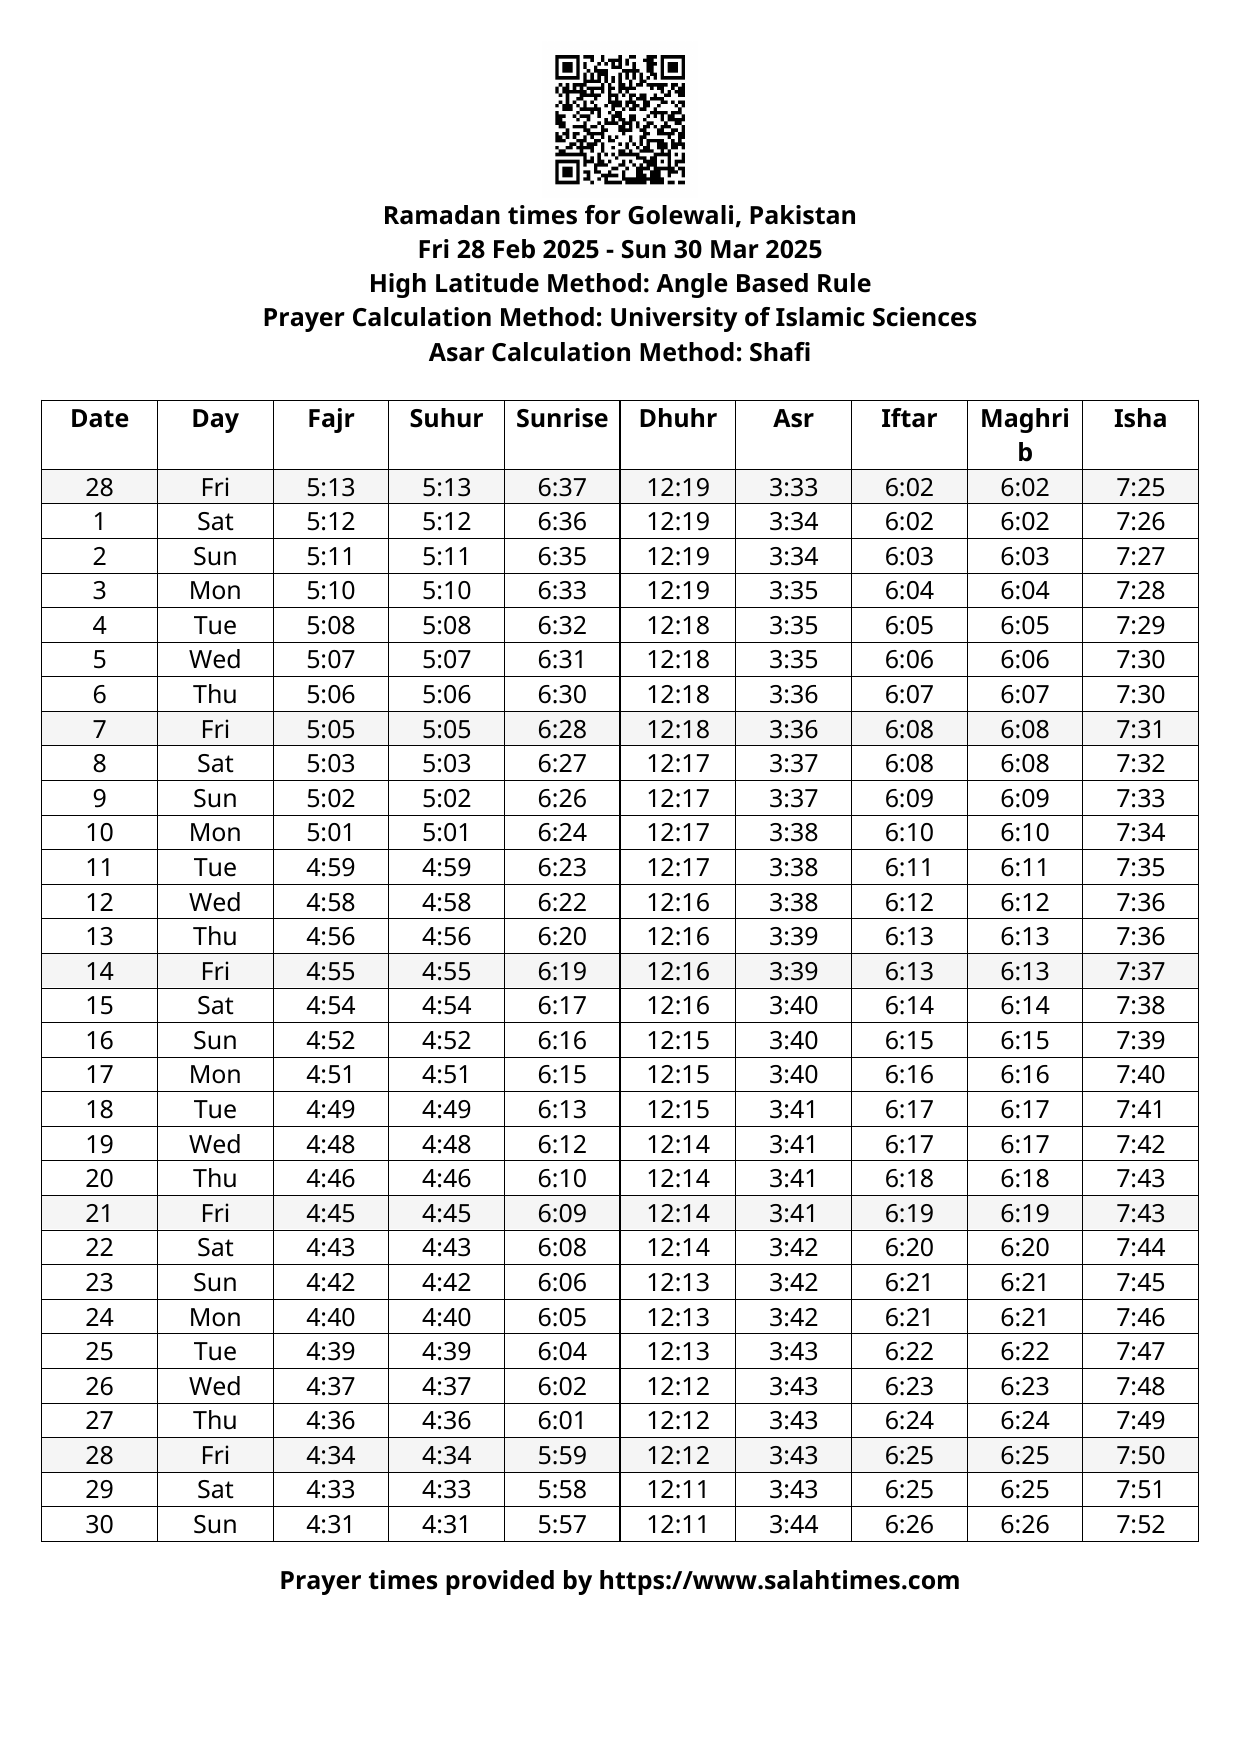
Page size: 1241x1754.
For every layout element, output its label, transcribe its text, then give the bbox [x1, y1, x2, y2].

table_cell Tue [158, 850, 273, 884]
table_cell 2 [42, 539, 157, 572]
table_header Fajr [274, 401, 388, 469]
table_cell 6:26 [852, 1507, 967, 1541]
table_cell Mon [158, 1058, 273, 1091]
table_cell 28 [42, 470, 157, 503]
table_cell Sun [158, 1265, 273, 1299]
table_cell 6:16 [852, 1058, 967, 1091]
table_cell 3:39 [736, 919, 851, 953]
table_cell Thu [158, 919, 273, 953]
table_cell Mon [158, 574, 273, 607]
table_cell 6:05 [852, 608, 967, 642]
table_cell 14 [42, 954, 157, 987]
table_cell Fri [158, 470, 273, 503]
table_cell 22 [42, 1231, 157, 1264]
table_cell 3:36 [736, 677, 851, 711]
table_cell 6:25 [968, 1438, 1082, 1472]
table_cell 4:58 [389, 885, 504, 918]
table_cell 12:14 [621, 1196, 735, 1229]
text High Latitude Method: Angle Based Rule [42, 266, 1198, 300]
table_cell 6:08 [852, 746, 967, 780]
table_cell 12:13 [621, 1265, 735, 1299]
table_cell 4:55 [274, 954, 388, 987]
table_cell 3:39 [736, 954, 851, 987]
table_cell 4:31 [274, 1507, 388, 1541]
table_cell 5:08 [274, 608, 388, 642]
table_cell 7:42 [1083, 1127, 1198, 1160]
table_cell 5:06 [274, 677, 388, 711]
table_cell 5:01 [389, 816, 504, 849]
table_cell 24 [42, 1300, 157, 1333]
table_cell 4:56 [389, 919, 504, 953]
table_cell 6:03 [852, 539, 967, 572]
table_cell 7:26 [1083, 504, 1198, 538]
table_cell 3:34 [736, 504, 851, 538]
table_cell 27 [42, 1404, 157, 1437]
table_cell 7:36 [1083, 919, 1198, 953]
table_cell 7:43 [1083, 1161, 1198, 1195]
table_cell 6:08 [852, 712, 967, 745]
table_cell 6:09 [852, 781, 967, 814]
table_cell 4:34 [389, 1438, 504, 1472]
table_cell 6:18 [968, 1161, 1082, 1195]
table_cell 4:43 [389, 1231, 504, 1264]
table_cell 6:28 [505, 712, 619, 745]
table_cell 5:11 [389, 539, 504, 572]
table_cell 6:25 [852, 1473, 967, 1506]
table_cell 4:58 [274, 885, 388, 918]
table_cell 3:35 [736, 643, 851, 676]
table_cell Fri [158, 954, 273, 987]
table_cell 4:51 [389, 1058, 504, 1091]
table_cell 6:14 [852, 989, 967, 1022]
table_cell 12:12 [621, 1438, 735, 1472]
table_header Sunrise [505, 401, 619, 469]
table_cell 6:25 [968, 1473, 1082, 1506]
table_cell 3:33 [736, 470, 851, 503]
table_cell 3:43 [736, 1438, 851, 1472]
table_cell 5 [42, 643, 157, 676]
table_cell 4:46 [274, 1161, 388, 1195]
table_cell 6:08 [968, 712, 1082, 745]
table_cell 7:46 [1083, 1300, 1198, 1333]
table_cell 4:31 [389, 1507, 504, 1541]
table_cell 12:15 [621, 1092, 735, 1126]
table_cell 10 [42, 816, 157, 849]
table_cell 4:55 [389, 954, 504, 987]
table_cell 6:02 [968, 470, 1082, 503]
table_header Asr [736, 401, 851, 469]
table_cell 6:03 [968, 539, 1082, 572]
table_cell 7:31 [1083, 712, 1198, 745]
table_cell 30 [42, 1507, 157, 1541]
table_cell 3:43 [736, 1334, 851, 1368]
table_cell 6:10 [505, 1161, 619, 1195]
table_cell 19 [42, 1127, 157, 1160]
table_cell 6:19 [968, 1196, 1082, 1229]
table_cell 7:48 [1083, 1369, 1198, 1402]
table_header Day [158, 401, 273, 469]
table_cell 6:06 [505, 1265, 619, 1299]
table_cell 4:54 [389, 989, 504, 1022]
table_cell 6:07 [968, 677, 1082, 711]
table_cell Tue [158, 1092, 273, 1126]
table_cell 7:41 [1083, 1092, 1198, 1126]
text Asar Calculation Method: Shafi [42, 334, 1198, 368]
table_cell 3 [42, 574, 157, 607]
table_cell 1 [42, 504, 157, 538]
table_cell 5:59 [505, 1438, 619, 1472]
text Prayer times provided by https://www.salahtimes.com [42, 1563, 1198, 1597]
table_cell 5:57 [505, 1507, 619, 1541]
table_cell 5:05 [274, 712, 388, 745]
table_cell 5:02 [389, 781, 504, 814]
table_cell Sat [158, 989, 273, 1022]
table_cell 12:14 [621, 1231, 735, 1264]
table_cell 6:23 [505, 850, 619, 884]
table_cell 6:16 [505, 1023, 619, 1057]
table_cell 12:12 [621, 1369, 735, 1402]
table_cell 4 [42, 608, 157, 642]
table_cell 12:18 [621, 712, 735, 745]
table_cell 6:20 [852, 1231, 967, 1264]
table_cell 12:19 [621, 470, 735, 503]
table_cell 6:11 [968, 850, 1082, 884]
table_cell 4:33 [389, 1473, 504, 1506]
table_cell 11 [42, 850, 157, 884]
table_cell Sun [158, 1507, 273, 1541]
table_cell 6:07 [852, 677, 967, 711]
table_cell 4:37 [389, 1369, 504, 1402]
table_cell 7:39 [1083, 1023, 1198, 1057]
table_cell 3:35 [736, 574, 851, 607]
table_cell Tue [158, 608, 273, 642]
table_cell 7:38 [1083, 989, 1198, 1022]
table_cell 7:28 [1083, 574, 1198, 607]
table_cell 5:07 [274, 643, 388, 676]
table_header Suhur [389, 401, 504, 469]
table_cell 3:43 [736, 1369, 851, 1402]
table_cell 6:14 [968, 989, 1082, 1022]
table_cell Thu [158, 1161, 273, 1195]
table_cell 4:56 [274, 919, 388, 953]
table_cell 3:43 [736, 1404, 851, 1437]
table_cell 5:07 [389, 643, 504, 676]
table_cell 6:21 [968, 1265, 1082, 1299]
table_header Maghrib [968, 401, 1082, 469]
table_cell 4:45 [274, 1196, 388, 1229]
table_cell Tue [158, 1334, 273, 1368]
table_cell 6:13 [852, 954, 967, 987]
table_cell 6:27 [505, 746, 619, 780]
table_cell 3:38 [736, 885, 851, 918]
table_cell 12:18 [621, 608, 735, 642]
table_cell 12:17 [621, 746, 735, 780]
table_cell 6:15 [968, 1023, 1082, 1057]
table_cell 12:15 [621, 1023, 735, 1057]
table_cell 3:35 [736, 608, 851, 642]
table_cell 12:16 [621, 919, 735, 953]
table_cell 6:21 [852, 1265, 967, 1299]
table_cell 12:11 [621, 1473, 735, 1506]
table_cell 6:22 [968, 1334, 1082, 1368]
table_cell Sun [158, 781, 273, 814]
table_cell 12:15 [621, 1058, 735, 1091]
table_cell 13 [42, 919, 157, 953]
table_header Isha [1083, 401, 1198, 469]
table_cell 6:02 [968, 504, 1082, 538]
table_header Date [42, 401, 157, 469]
table_cell 12:17 [621, 816, 735, 849]
table_cell 6:05 [505, 1300, 619, 1333]
table_cell 6:15 [505, 1058, 619, 1091]
table_cell 4:59 [389, 850, 504, 884]
text Prayer Calculation Method: University of Islamic Sciences [42, 300, 1198, 334]
table_cell 3:41 [736, 1092, 851, 1126]
table_cell 3:42 [736, 1265, 851, 1299]
table_cell 6:21 [852, 1300, 967, 1333]
table_cell 5:02 [274, 781, 388, 814]
table_cell 6:04 [852, 574, 967, 607]
table_cell Sat [158, 746, 273, 780]
table_cell 6:02 [852, 504, 967, 538]
table_cell 12:17 [621, 781, 735, 814]
table_cell 5:03 [274, 746, 388, 780]
table_cell 6:15 [852, 1023, 967, 1057]
table_cell 3:37 [736, 781, 851, 814]
table_cell 3:43 [736, 1473, 851, 1506]
table_cell 5:03 [389, 746, 504, 780]
table_cell 6:10 [852, 816, 967, 849]
table_cell 3:40 [736, 989, 851, 1022]
table_cell Wed [158, 1369, 273, 1402]
table_cell 6:24 [852, 1404, 967, 1437]
table_header Iftar [852, 401, 967, 469]
table_cell 6:22 [852, 1334, 967, 1368]
table_cell Fri [158, 712, 273, 745]
table_cell 6:23 [852, 1369, 967, 1402]
table_cell 3:38 [736, 816, 851, 849]
table_cell 5:10 [389, 574, 504, 607]
table_cell 7:52 [1083, 1507, 1198, 1541]
table_cell 3:40 [736, 1023, 851, 1057]
table_cell 7:33 [1083, 781, 1198, 814]
table_cell 7:43 [1083, 1196, 1198, 1229]
table_cell Wed [158, 1127, 273, 1160]
table_cell 6:13 [968, 919, 1082, 953]
table_cell 5:12 [389, 504, 504, 538]
table_cell 6:24 [505, 816, 619, 849]
table_cell 6:30 [505, 677, 619, 711]
table_cell 3:37 [736, 746, 851, 780]
table_cell 12:16 [621, 885, 735, 918]
table_cell 7:25 [1083, 470, 1198, 503]
table_cell 6:13 [968, 954, 1082, 987]
table_cell 6:35 [505, 539, 619, 572]
table_cell 28 [42, 1438, 157, 1472]
table_cell 6:24 [968, 1404, 1082, 1437]
table_cell 4:43 [274, 1231, 388, 1264]
table_cell 4:45 [389, 1196, 504, 1229]
table_cell 7:45 [1083, 1265, 1198, 1299]
table_cell 6:17 [852, 1092, 967, 1126]
table_cell 12:16 [621, 954, 735, 987]
table_cell 6:26 [505, 781, 619, 814]
table_cell 6:09 [968, 781, 1082, 814]
table_cell 15 [42, 989, 157, 1022]
table_cell 6:31 [505, 643, 619, 676]
table_cell 6:12 [505, 1127, 619, 1160]
table_cell 12:16 [621, 989, 735, 1022]
table_cell 3:41 [736, 1127, 851, 1160]
table_cell 6:09 [505, 1196, 619, 1229]
table_cell 6:36 [505, 504, 619, 538]
table_cell 5:08 [389, 608, 504, 642]
table_cell 4:49 [389, 1092, 504, 1126]
table_cell 3:41 [736, 1196, 851, 1229]
table_cell Wed [158, 885, 273, 918]
table_cell 3:40 [736, 1058, 851, 1091]
table_cell 6:10 [968, 816, 1082, 849]
table_cell 7:49 [1083, 1404, 1198, 1437]
table_cell Thu [158, 677, 273, 711]
table_cell 6:17 [968, 1092, 1082, 1126]
table_cell 6:05 [968, 608, 1082, 642]
table_cell 4:48 [389, 1127, 504, 1160]
table_cell 4:52 [389, 1023, 504, 1057]
table_cell 4:39 [274, 1334, 388, 1368]
table_cell 7:27 [1083, 539, 1198, 572]
table_header Dhuhr [621, 401, 735, 469]
table_cell 3:41 [736, 1161, 851, 1195]
table_cell 3:42 [736, 1300, 851, 1333]
table_cell 7:47 [1083, 1334, 1198, 1368]
table_cell 23 [42, 1265, 157, 1299]
table_cell 3:44 [736, 1507, 851, 1541]
text Fri 28 Feb 2025 - Sun 30 Mar 2025 [42, 232, 1198, 266]
table_cell 12:14 [621, 1161, 735, 1195]
table_cell 6:19 [505, 954, 619, 987]
table_cell 4:52 [274, 1023, 388, 1057]
table_cell 6:13 [505, 1092, 619, 1126]
table_cell 3:34 [736, 539, 851, 572]
table_cell 7:37 [1083, 954, 1198, 987]
table_cell 6:23 [968, 1369, 1082, 1402]
table_cell 7:51 [1083, 1473, 1198, 1506]
table_cell 7:35 [1083, 850, 1198, 884]
table_cell Sat [158, 1473, 273, 1506]
table_cell 6:18 [852, 1161, 967, 1195]
table_cell 4:42 [274, 1265, 388, 1299]
table_cell 7:30 [1083, 643, 1198, 676]
table_cell 7:30 [1083, 677, 1198, 711]
table_cell Mon [158, 1300, 273, 1333]
table_cell 12:19 [621, 539, 735, 572]
table_cell 8 [42, 746, 157, 780]
table_cell 3:42 [736, 1231, 851, 1264]
table_cell Wed [158, 643, 273, 676]
table_cell 4:59 [274, 850, 388, 884]
table_cell 7:50 [1083, 1438, 1198, 1472]
table_cell 12:18 [621, 677, 735, 711]
table_cell 3:36 [736, 712, 851, 745]
table_cell 4:49 [274, 1092, 388, 1126]
table_cell 6:21 [968, 1300, 1082, 1333]
table_cell 4:33 [274, 1473, 388, 1506]
table_cell 12:12 [621, 1404, 735, 1437]
table_cell 7:29 [1083, 608, 1198, 642]
table_cell 9 [42, 781, 157, 814]
table_cell Fri [158, 1196, 273, 1229]
table_cell 6:12 [852, 885, 967, 918]
table_cell 4:46 [389, 1161, 504, 1195]
table_cell 4:40 [389, 1300, 504, 1333]
table_cell 6:08 [505, 1231, 619, 1264]
table_cell 6:04 [968, 574, 1082, 607]
table_cell 4:42 [389, 1265, 504, 1299]
table_cell 6:01 [505, 1404, 619, 1437]
table_cell 6:06 [852, 643, 967, 676]
table_cell 18 [42, 1092, 157, 1126]
table_cell Sat [158, 1231, 273, 1264]
table_cell 7:34 [1083, 816, 1198, 849]
table_cell 6:25 [852, 1438, 967, 1472]
table_cell 12:13 [621, 1334, 735, 1368]
table_cell 7 [42, 712, 157, 745]
table_cell 3:38 [736, 850, 851, 884]
table_cell Mon [158, 816, 273, 849]
table_cell Sun [158, 539, 273, 572]
table_cell 6:17 [852, 1127, 967, 1160]
table_cell 6:33 [505, 574, 619, 607]
table_cell Sun [158, 1023, 273, 1057]
table_cell 5:58 [505, 1473, 619, 1506]
table_cell 20 [42, 1161, 157, 1195]
table_cell 6:37 [505, 470, 619, 503]
table_cell 16 [42, 1023, 157, 1057]
table_cell 6:26 [968, 1507, 1082, 1541]
table_cell 5:11 [274, 539, 388, 572]
table_cell 7:32 [1083, 746, 1198, 780]
table_cell 6:22 [505, 885, 619, 918]
table_cell 4:40 [274, 1300, 388, 1333]
table_cell Thu [158, 1404, 273, 1437]
table_cell 6:11 [852, 850, 967, 884]
table_cell 6:17 [968, 1127, 1082, 1160]
table_cell 6:06 [968, 643, 1082, 676]
table_cell 6:17 [505, 989, 619, 1022]
table_cell 5:10 [274, 574, 388, 607]
table_cell 29 [42, 1473, 157, 1506]
table_cell 4:54 [274, 989, 388, 1022]
table_cell 5:12 [274, 504, 388, 538]
table_cell 4:36 [274, 1404, 388, 1437]
table_cell 12:17 [621, 850, 735, 884]
table_cell 4:39 [389, 1334, 504, 1368]
table_cell Sat [158, 504, 273, 538]
table_cell Fri [158, 1438, 273, 1472]
table_cell 6:02 [852, 470, 967, 503]
table_cell 5:05 [389, 712, 504, 745]
text Ramadan times for Golewali, Pakistan [42, 198, 1198, 232]
table_cell 21 [42, 1196, 157, 1229]
table_cell 5:01 [274, 816, 388, 849]
table_cell 26 [42, 1369, 157, 1402]
table_cell 17 [42, 1058, 157, 1091]
table_cell 4:34 [274, 1438, 388, 1472]
table_cell 4:36 [389, 1404, 504, 1437]
table_cell 6:20 [968, 1231, 1082, 1264]
table_cell 6 [42, 677, 157, 711]
table_cell 6:32 [505, 608, 619, 642]
table_cell 4:51 [274, 1058, 388, 1091]
table_cell 12:19 [621, 504, 735, 538]
table_cell 12 [42, 885, 157, 918]
table_cell 6:16 [968, 1058, 1082, 1091]
table_cell 5:06 [389, 677, 504, 711]
table_cell 6:12 [968, 885, 1082, 918]
table_cell 6:04 [505, 1334, 619, 1368]
table_cell 4:48 [274, 1127, 388, 1160]
table_cell 12:13 [621, 1300, 735, 1333]
table_cell 12:14 [621, 1127, 735, 1160]
table_cell 6:13 [852, 919, 967, 953]
table_cell 12:11 [621, 1507, 735, 1541]
table_cell 25 [42, 1334, 157, 1368]
table_cell 7:44 [1083, 1231, 1198, 1264]
table_cell 12:18 [621, 643, 735, 676]
table_cell 6:08 [968, 746, 1082, 780]
picture [542, 41, 699, 198]
table_cell 6:02 [505, 1369, 619, 1402]
table_cell 12:19 [621, 574, 735, 607]
table_cell 6:20 [505, 919, 619, 953]
table_cell 6:19 [852, 1196, 967, 1229]
table_cell 4:37 [274, 1369, 388, 1402]
table_cell 7:40 [1083, 1058, 1198, 1091]
table_cell 7:36 [1083, 885, 1198, 918]
table_cell 5:13 [389, 470, 504, 503]
table_cell 5:13 [274, 470, 388, 503]
